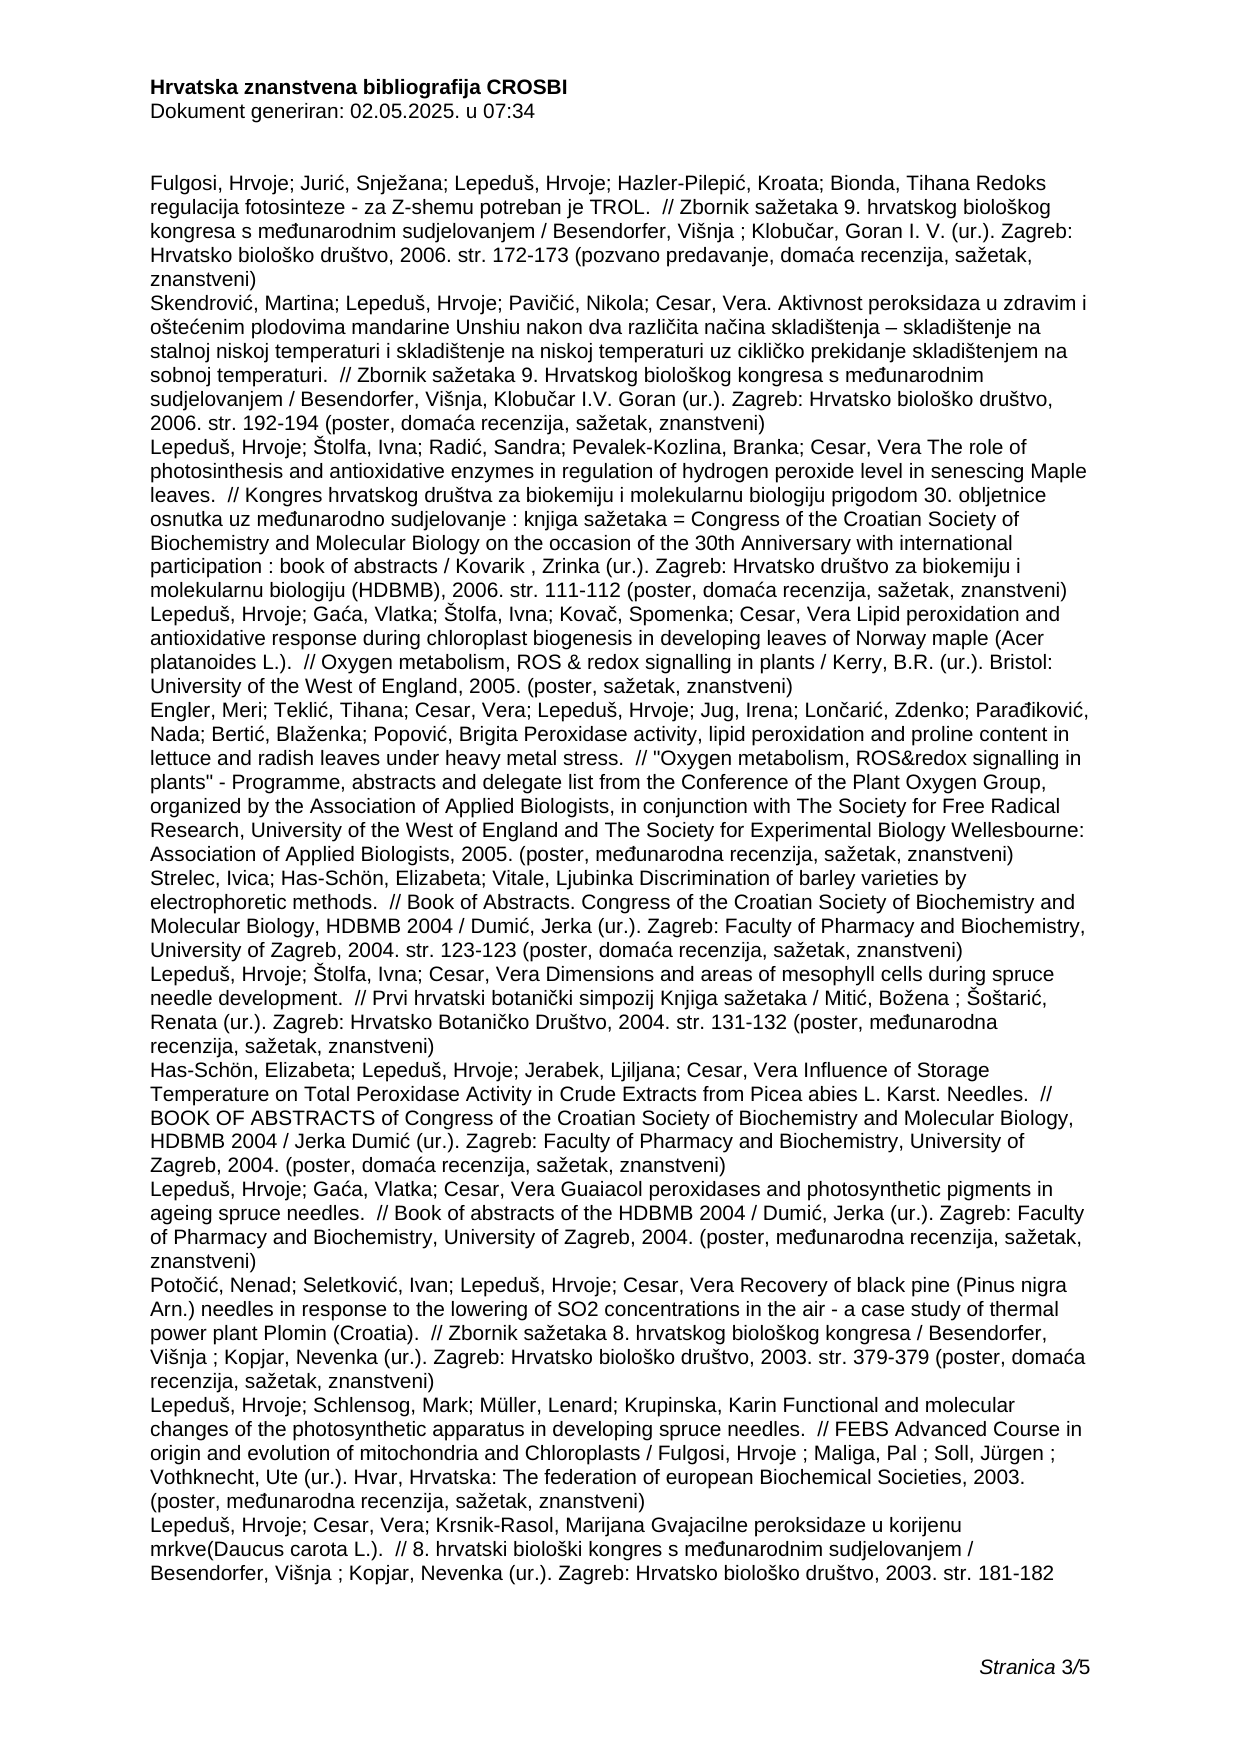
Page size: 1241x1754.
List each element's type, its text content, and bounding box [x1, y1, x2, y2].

text Has-Schön, Elizabeta; Lepeduš, Hrvoje; Jerabek, Ljiljana; Cesar, Vera [150, 1057, 1090, 1177]
text Lepeduš, Hrvoje; Schlensog, Mark; Müller, Lenard; Krupinska, Karin [150, 1393, 1090, 1513]
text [150, 1513, 1090, 1584]
text Fulgosi, Hrvoje; Jurić, Snježana; Lepeduš, Hrvoje; Hazler-Pilepić, Kroata; Bionda, Tihana [150, 171, 1090, 291]
text Lepeduš, Hrvoje; Gaća, Vlatka; Štolfa, Ivna; Kovač, Spomenka; Cesar, Vera [150, 602, 1090, 698]
text Lepeduš, Hrvoje; Gaća, Vlatka; Cesar, Vera [150, 1177, 1090, 1273]
text Strelec, Ivica; Has-Schön, Elizabeta; Vitale, Ljubinka [150, 866, 1090, 962]
text Lepeduš, Hrvoje; Štolfa, Ivna; Radić, Sandra; Pevalek-Kozlina, Branka; Cesar, Vera [150, 434, 1090, 602]
text Potočić, Nenad; Seletković, Ivan; Lepeduš, Hrvoje; Cesar, Vera [150, 1273, 1090, 1393]
text Engler, Meri; Teklić, Tihana; Cesar, Vera; Lepeduš, Hrvoje; Jug, Irena; Lončarić, Zdenko; Parađiković, Nada; Bertić, Blaženka; Popović, Brigita [150, 698, 1090, 866]
text Skendrović, Martina; Lepeduš, Hrvoje; Pavičić, Nikola; Cesar, Vera. [150, 291, 1090, 434]
text Lepeduš, Hrvoje; Štolfa, Ivna; Cesar, Vera [150, 962, 1090, 1057]
